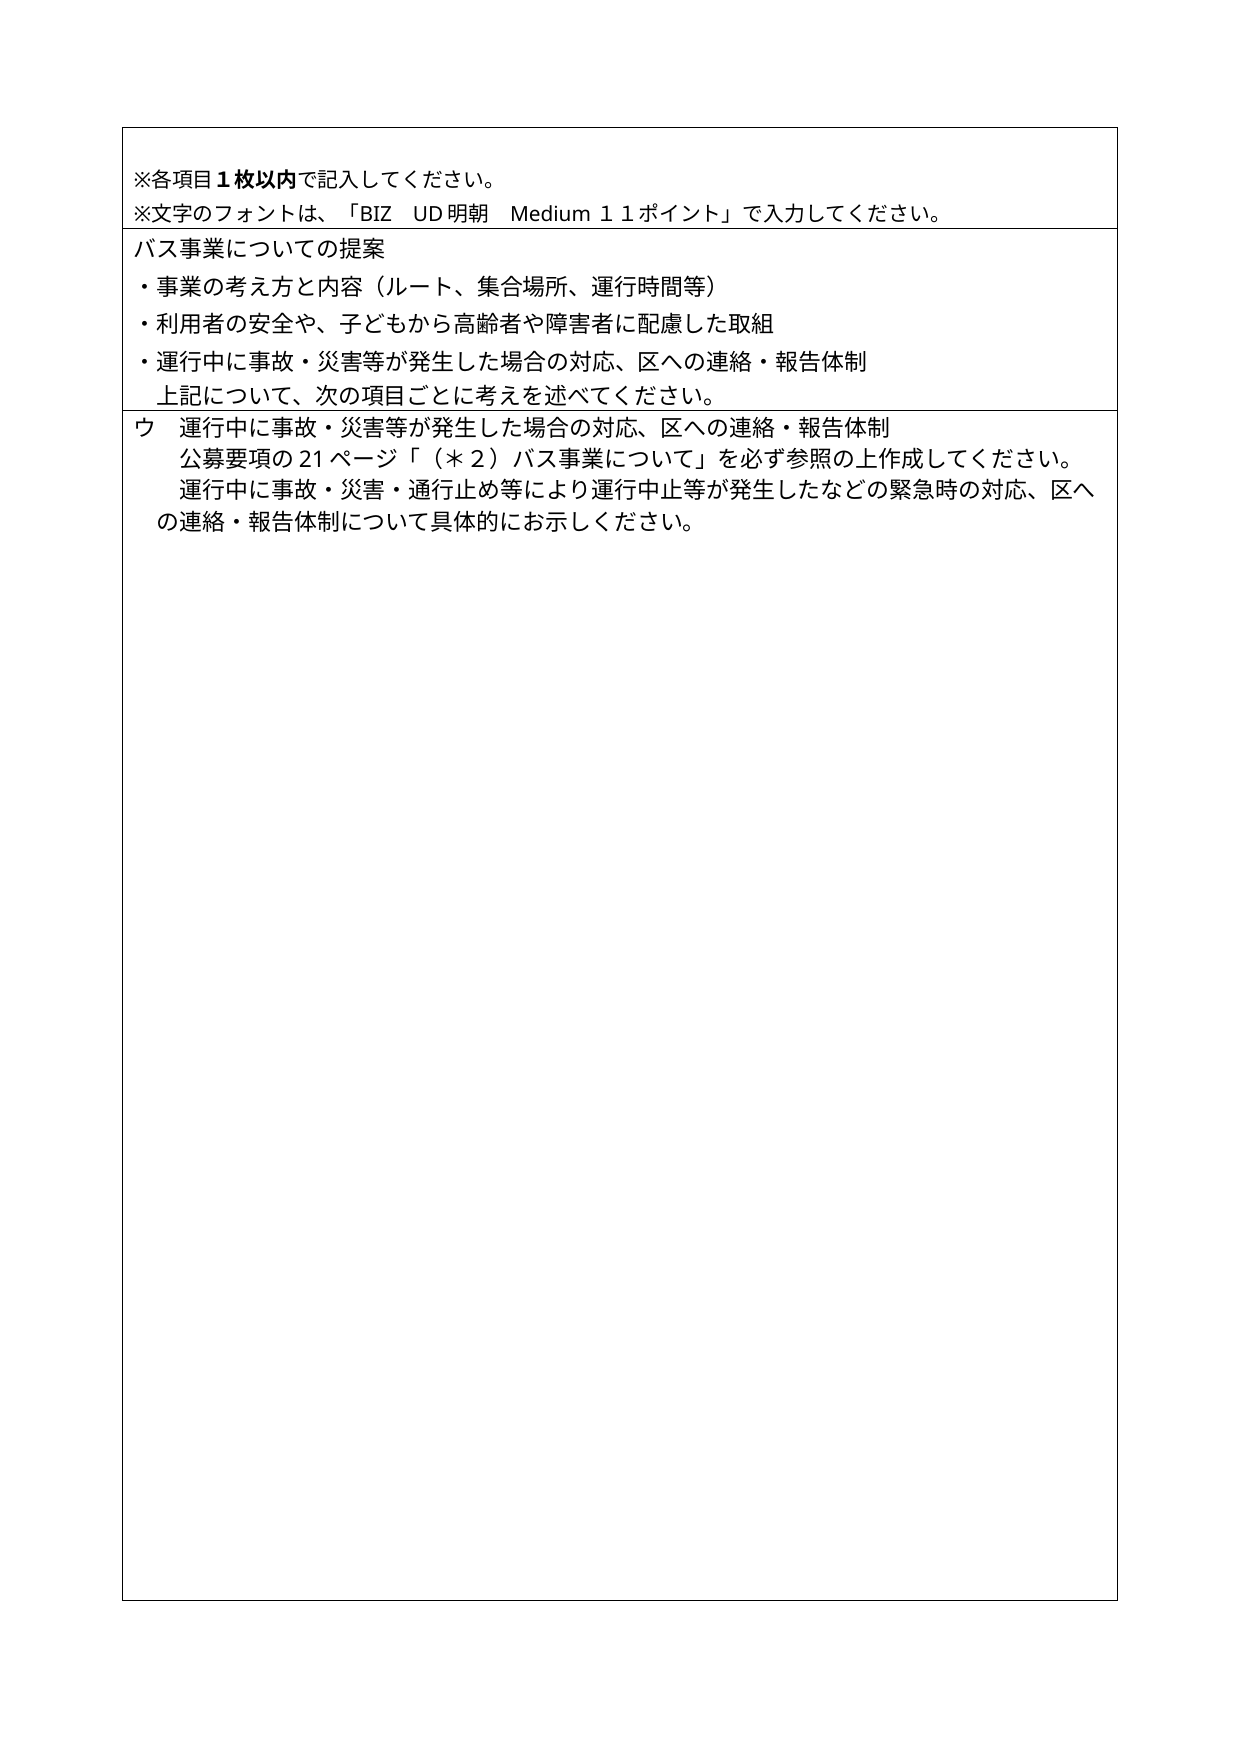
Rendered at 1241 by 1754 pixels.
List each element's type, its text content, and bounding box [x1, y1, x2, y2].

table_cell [123, 411, 1117, 1600]
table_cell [123, 128, 1117, 228]
table_cell バス事業についての提案 ・事業の考え方と内容（ルート、集合場所、運行時間等） ・利用者の安全や、子どもから高齢者や障害者に配慮した取組 ・運行中に事故・災害等が発生した場合の対応、区への連絡・報告体制 上記について、次の項目ごとに考えを述べてください。 [123, 229, 1117, 410]
